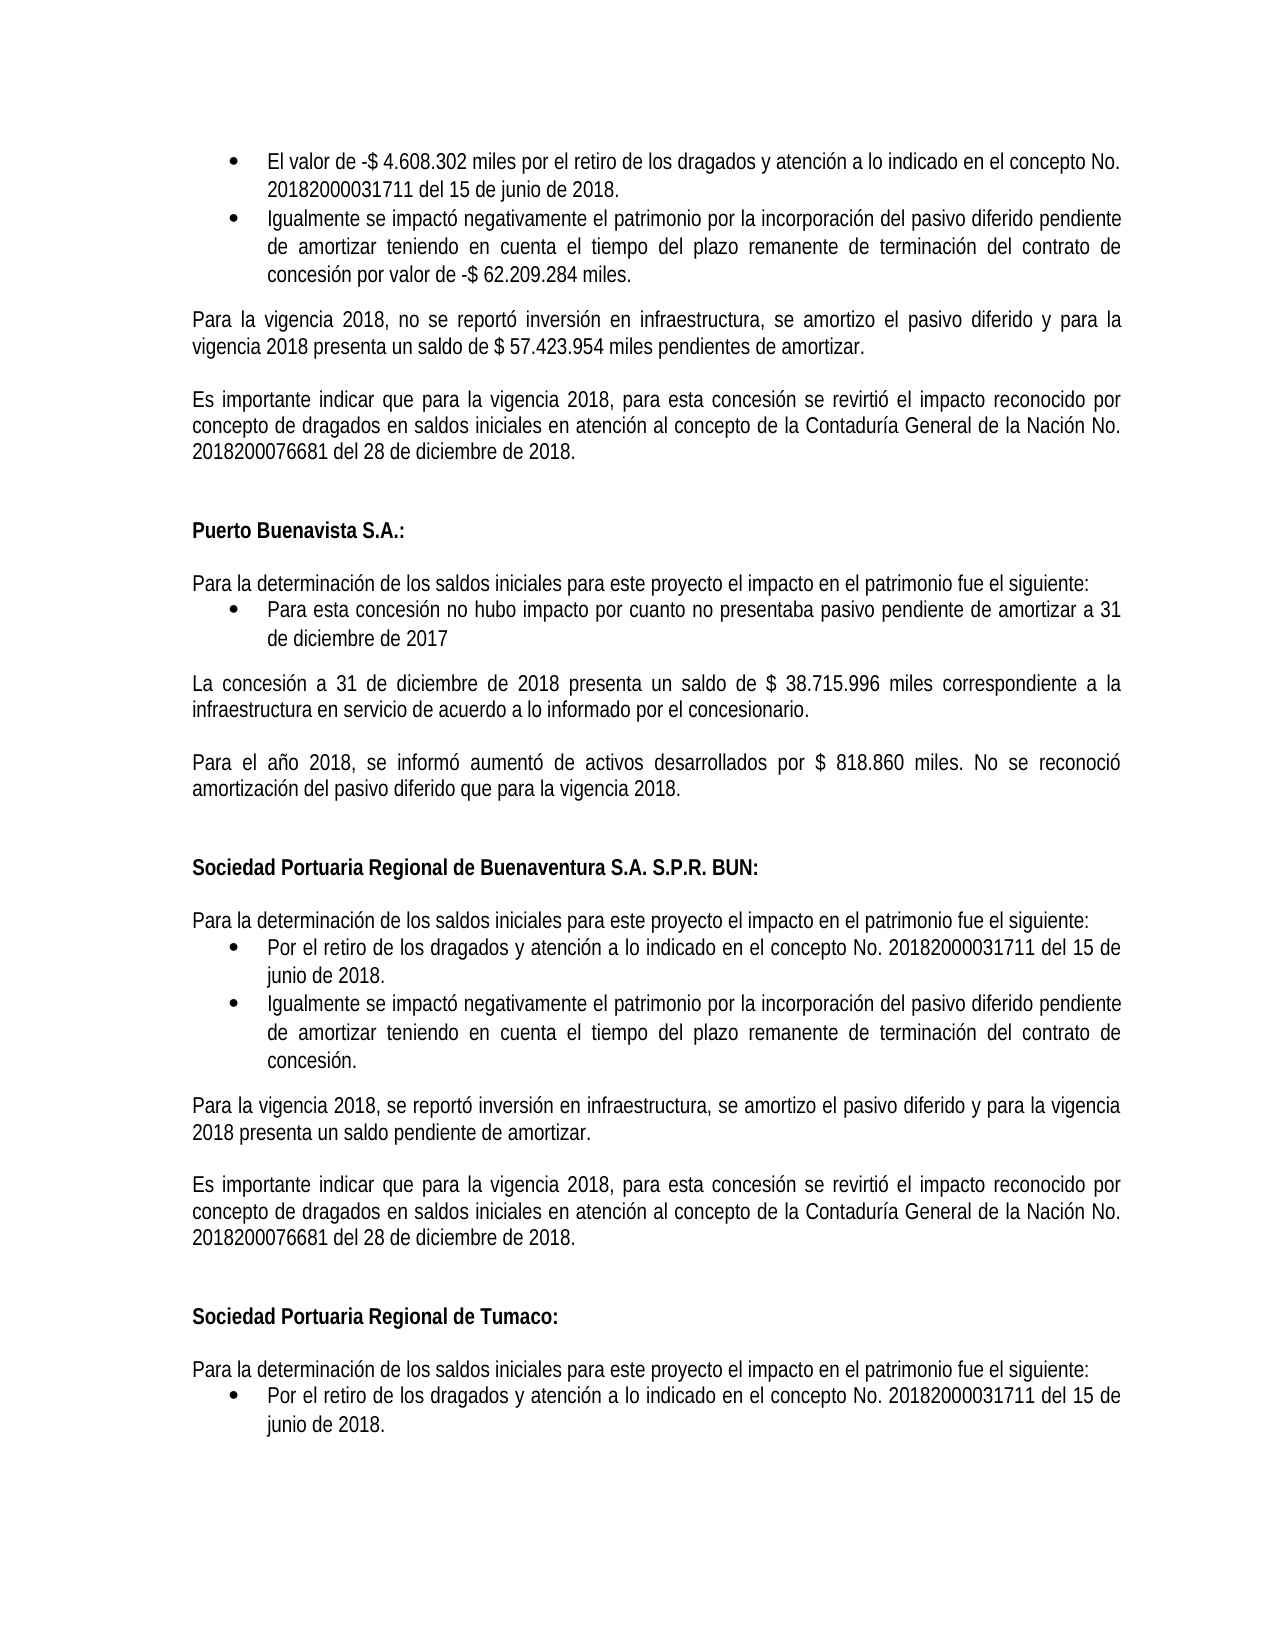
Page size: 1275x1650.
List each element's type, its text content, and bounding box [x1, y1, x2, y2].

list Igualmente se impactó negativamente el patrimonio por la incorporación del pasivo diferido pendiente de amortizar teniendo en cuenta el tiempo del plazo remanente de terminación del contrato de concesión por valor de -$ 62.209.284 miles. [229, 204, 1122, 288]
text Para la vigencia 2018, no se reportó inversión en infraestructura, se amortizo el pasivo diferido y para la vigencia 2018 presenta un saldo de $ 57.423.954 miles pendientes de amortizar. [192, 306, 1122, 359]
list El valor de -$ 4.608.302 miles por el retiro de los dragados y atención a lo indicado en el concepto No. 20182000031711 del 15 de junio de 2018. [229, 148, 1122, 202]
list Para esta concesión no hubo impacto por cuanto no presentaba pasivo pendiente de amortizar a 31 de diciembre de 2017 [229, 596, 1122, 651]
list Igualmente se impactó negativamente el patrimonio por la incorporación del pasivo diferido pendiente de amortizar teniendo en cuenta el tiempo del plazo remanente de terminación del contrato de concesión. [229, 990, 1122, 1073]
list Por el retiro de los dragados y atención a lo indicado en el concepto No. 20182000031711 del 15 de junio de 2018. [229, 1382, 1122, 1437]
text Sociedad Portuaria Regional de Buenaventura S.A. S.P.R. BUN: [192, 854, 1122, 881]
text Para el año 2018, se informó aumentó de activos desarrollados por $ 818.860 miles. No se reconoció amortización del pasivo diferido que para la vigencia 2018. [192, 749, 1122, 802]
text Para la vigencia 2018, se reportó inversión en infraestructura, se amortizo el pasivo diferido y para la vigencia 2018 presenta un saldo pendiente de amortizar. [192, 1092, 1122, 1145]
list Por el retiro de los dragados y atención a lo indicado en el concepto No. 20182000031711 del 15 de junio de 2018. [229, 933, 1122, 988]
text Para la determinación de los saldos iniciales para este proyecto el impacto en el patrimonio fue el siguiente: [192, 907, 1122, 933]
text La concesión a 31 de diciembre de 2018 presenta un saldo de $ 38.715.996 miles correspondiente a la infraestructura en servicio de acuerdo a lo informado por el concesionario. [192, 670, 1122, 723]
text Para la determinación de los saldos iniciales para este proyecto el impacto en el patrimonio fue el siguiente: [192, 570, 1122, 596]
text Sociedad Portuaria Regional de Tumaco: [192, 1303, 1122, 1329]
text Puerto Buenavista S.A.: [192, 517, 1122, 544]
text Para la determinación de los saldos iniciales para este proyecto el impacto en el patrimonio fue el siguiente: [192, 1356, 1122, 1382]
